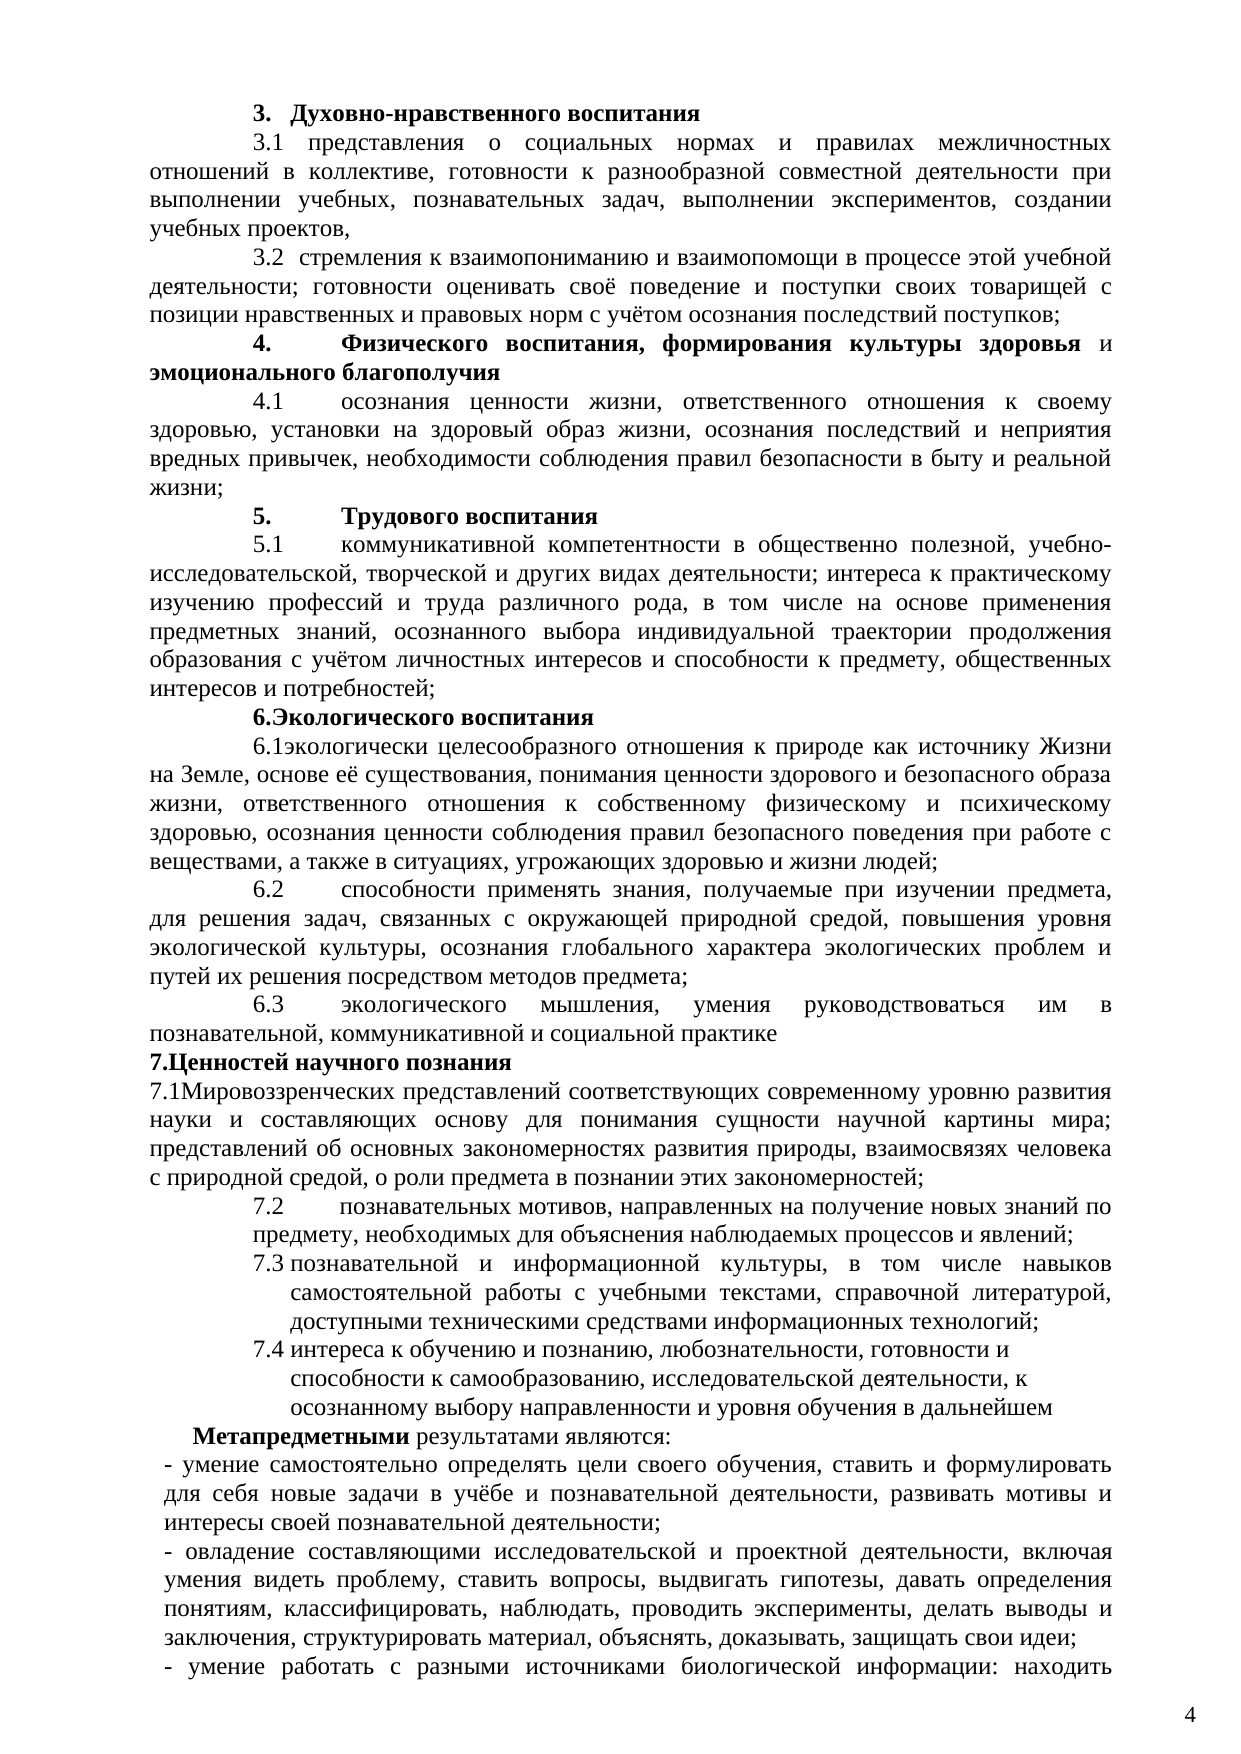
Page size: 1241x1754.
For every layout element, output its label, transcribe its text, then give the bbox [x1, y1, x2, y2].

list коммуникативной компетентности в общественно полезной, учебно- исследовательской, творческой и других видах деятельности; интереса к практическому изучению профессий и труда различного рода, в том числе на основе применения предметных знаний, осознанного выбора индивидуальной траектории продолжения образования с учётом личностных интересов и способности к предмету, общественных интересов и потребностей; [149, 529, 1112, 702]
text 6.1экологически целесообразного отношения к природе как источнику Жизни на Земле, основе её существования, понимания ценности здорового и безопасного образа жизни, ответственного отношения к собственному физическому и психическому здоровью, осознания ценности соблюдения правил безопасного поведения при работе с веществами, а также в ситуациях, угрожающих здоровью и жизни людей; [149, 731, 1112, 874]
text 3.2 стремления к взаимопониманию и взаимопомощи в процессе этой учебной деятельности; готовности оценивать своё поведение и поступки своих товарищей с позиции нравственных и правовых норм с учётом осознания последствий поступков; [149, 242, 1112, 328]
list - овладение составляющими исследовательской и проектной деятельности, включая умения видеть проблему, ставить вопросы, выдвигать гипотезы, давать определения понятиям, классифицировать, наблюдать, проводить эксперименты, делать выводы и заключения, структурировать материал, объяснять, доказывать, защищать свои идеи; [164, 1536, 1112, 1651]
text Метапредметными результатами являются: [192, 1421, 1112, 1449]
text 6.Экологического воспитания [149, 702, 1112, 731]
list Духовно-нравственного воспитания [253, 98, 1112, 127]
list экологического мышления, умения руководствоваться им в познавательной, коммуникативной и социальной практике [149, 989, 1112, 1047]
list Трудового воспитания [149, 501, 1112, 529]
list способности применять знания, получаемые при изучении предмета, для решения задач, связанных с окружающей природной средой, повышения уровня экологической культуры, осознания глобального характера экологических проблем и путей их решения посредством методов предмета; [149, 874, 1112, 989]
text 7.1Мировоззренческих представлений соответствующих современному уровню развития науки и составляющих основу для понимания сущности научной картины мира; представлений об основных закономерностях развития природы, взаимосвязях человека с природной средой, о роли предмета в познании этих закономерностей; [149, 1076, 1112, 1191]
text 7.2 познавательных мотивов, направленных на получение новых знаний по предмету, необходимых для объяснения наблюдаемых процессов и явлений; [253, 1191, 1112, 1248]
list Физического воспитания, формирования культуры здоровья и эмоционального благополучия [149, 328, 1112, 386]
list осознания ценности жизни, ответственного отношения к своему здоровью, установки на здоровый образ жизни, осознания последствий и неприятия вредных привычек, необходимости соблюдения правил безопасности в быту и реальной жизни; [149, 386, 1112, 501]
list интереса к обучению и познанию, любознательности, готовности и способности к самообразованию, исследовательской деятельности, к осознанному выбору направленности и уровня обучения в дальнейшем [253, 1334, 1112, 1421]
list - умение самостоятельно определять цели своего обучения, ставить и формулировать для себя новые задачи в учёбе и познавательной деятельности, развивать мотивы и интересы своей познавательной деятельности; [164, 1449, 1112, 1536]
list познавательной и информационной культуры, в том числе навыков самостоятельной работы с учебными текстами, справочной литературой, доступными техническими средствами информационных технологий; [253, 1248, 1112, 1334]
text 7.Ценностей научного познания [149, 1047, 1112, 1076]
text 3.1 представления о социальных нормах и правилах межличностных отношений в коллективе, готовности к разнообразной совместной деятельности при выполнении учебных, познавательных задач, выполнении экспериментов, создании учебных проектов, [149, 127, 1112, 242]
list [164, 1651, 1112, 1679]
